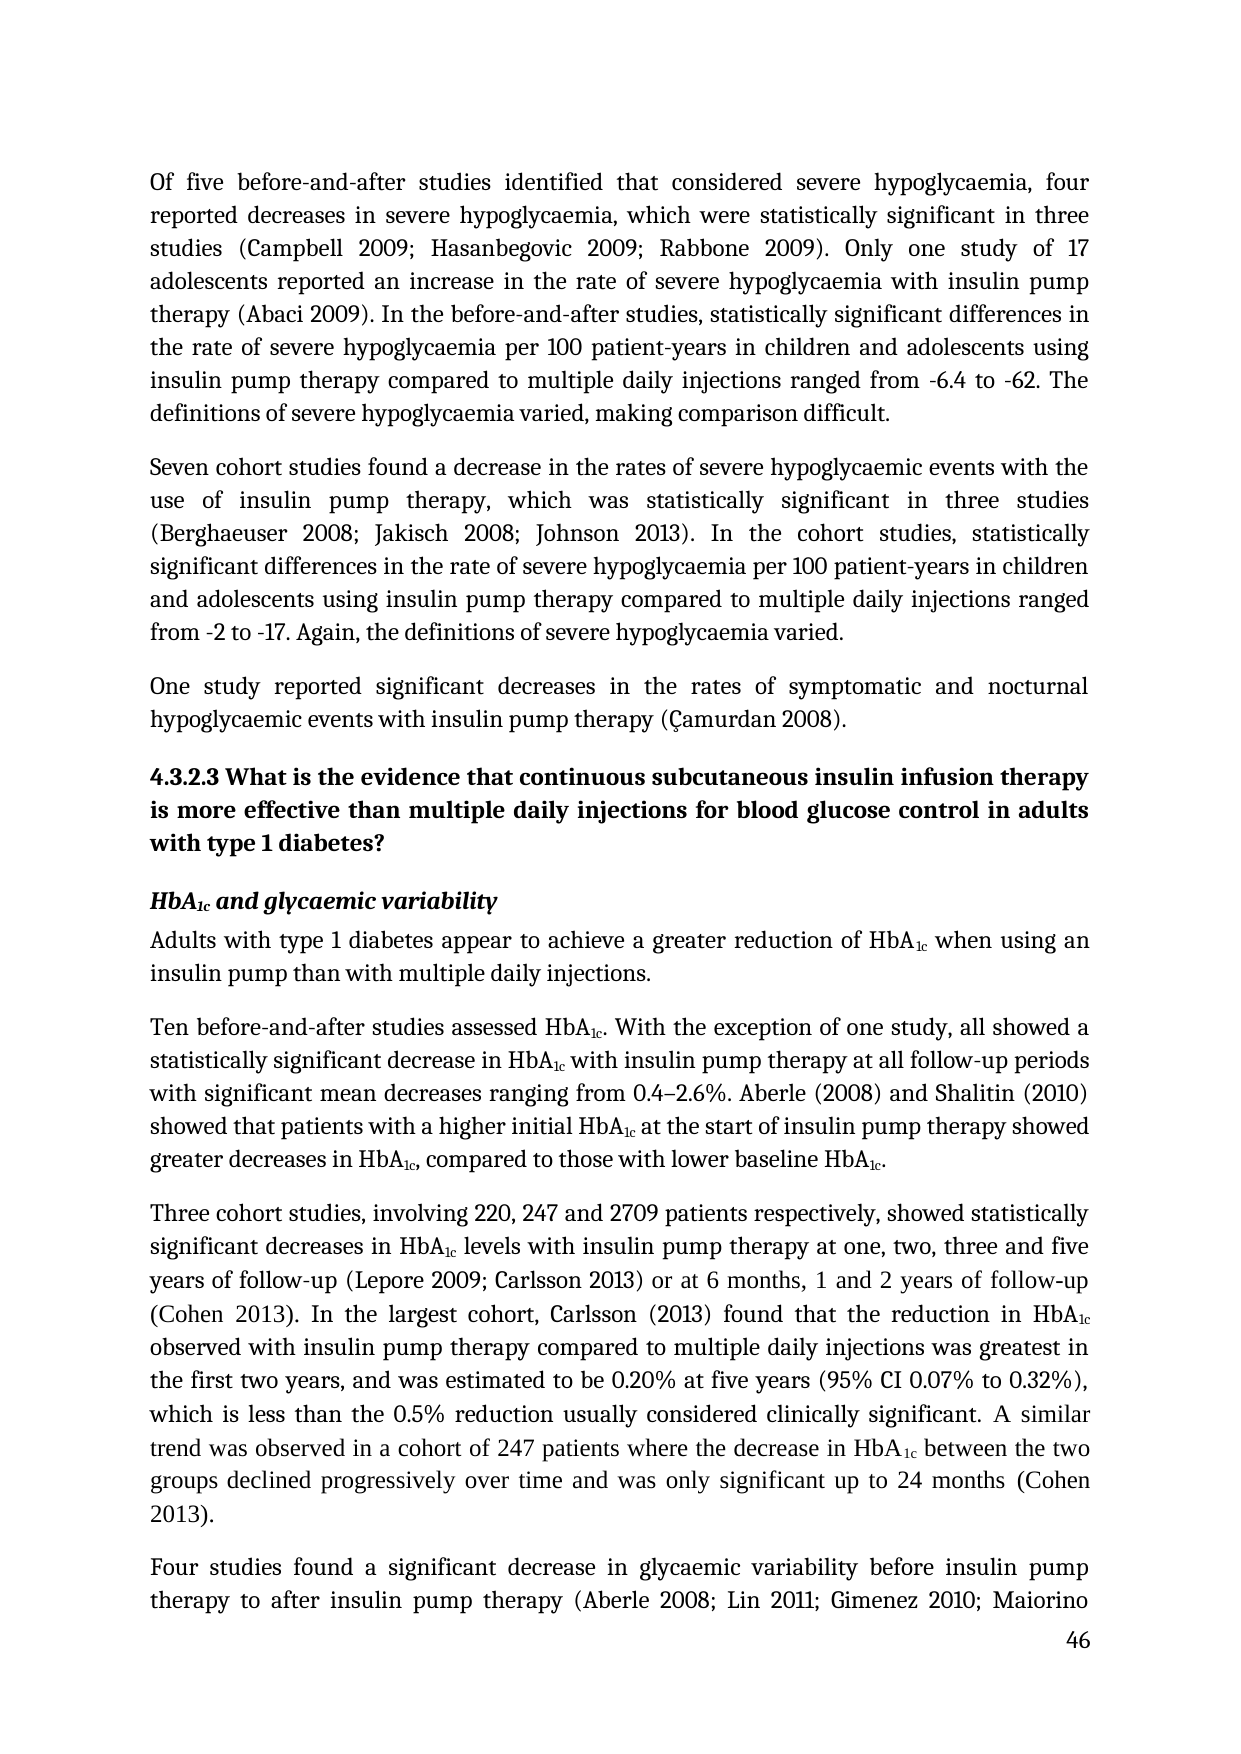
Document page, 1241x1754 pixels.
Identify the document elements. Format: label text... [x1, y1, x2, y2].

text One study reported significant decreases in the rates of symptomatic and nocturnal hypoglycaemic events with insulin pump therapy (Çamurdan 2008). [150, 672, 1090, 733]
text Adults with type 1 diabetes appear to achieve a greater reduction of HbA1c when using an insulin pump than with multiple daily injections. [150, 926, 1090, 988]
text Of five before-and-after studies identified that considered severe hypoglycaemia, four reported decreases in severe hypoglycaemia, which were statistically significant in three studies (Campbell 2009; Hasanbegovic 2009; Rabbone 2009). Only one study of 17 adolescents reported an increase in the rate of severe hypoglycaemia with insulin pump therapy (Abaci 2009). In the before-and-after studies, statistically significant differences in the rate of severe hypoglycaemia per 100 patient-years in children and adolescents using insulin pump therapy compared to multiple daily injections ranged from -6.4 to -62. The definitions of severe hypoglycaemia varied, making comparison difficult. [150, 168, 1090, 428]
subtitle HbA1c and glycaemic variability [150, 887, 1090, 916]
text Seven cohort studies found a decrease in the rates of severe hypoglycaemic events with the use of insulin pump therapy, which was statistically significant in three studies (Berghaeuser 2008; Jakisch 2008; Johnson 2013). In the cohort studies, statistically significant differences in the rate of severe hypoglycaemia per 100 patient-years in children and adolescents using insulin pump therapy compared to multiple daily injections ranged from -2 to -17. Again, the definitions of severe hypoglycaemia varied. [150, 453, 1090, 647]
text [150, 1553, 1090, 1615]
subtitle 4.3.2.3 What is the evidence that continuous subcutaneous insulin infusion therapy is more effective than multiple daily injections for blood glucose control in adults with type 1 diabetes? [150, 763, 1090, 858]
text Ten before-and-after studies assessed HbA1c. With the exception of one study, all showed a statistically significant decrease in HbA1c with insulin pump therapy at all follow-up periods with significant mean decreases ranging from 0.4–2.6%. Aberle (2008) and Shalitin (2010) showed that patients with a higher initial HbA1c at the start of insulin pump therapy showed greater decreases in HbA1c, compared to those with lower baseline HbA1c. [150, 1013, 1090, 1174]
text Three cohort studies, involving 220, 247 and 2709 patients respectively, showed statistically significant decreases in HbA1c levels with insulin pump therapy at one, two, three and five years of follow-up (Lepore 2009; Carlsson 2013) or at 6 months, 1 and 2 years of follow-up (Cohen 2013). In the largest cohort, Carlsson (2013) found that the reduction in HbA1c observed with insulin pump therapy compared to multiple daily injections was greatest in the first two years, and was estimated to be 0.20% at five years (95% CI 0.07% to 0.32%), which is less than the 0.5% reduction usually considered clinically significant. A similar trend was observed in a cohort of 247 patients where the decrease in HbA1c between the two groups declined progressively over time and was only significant up to 24 months (Cohen 2013). [150, 1199, 1090, 1528]
